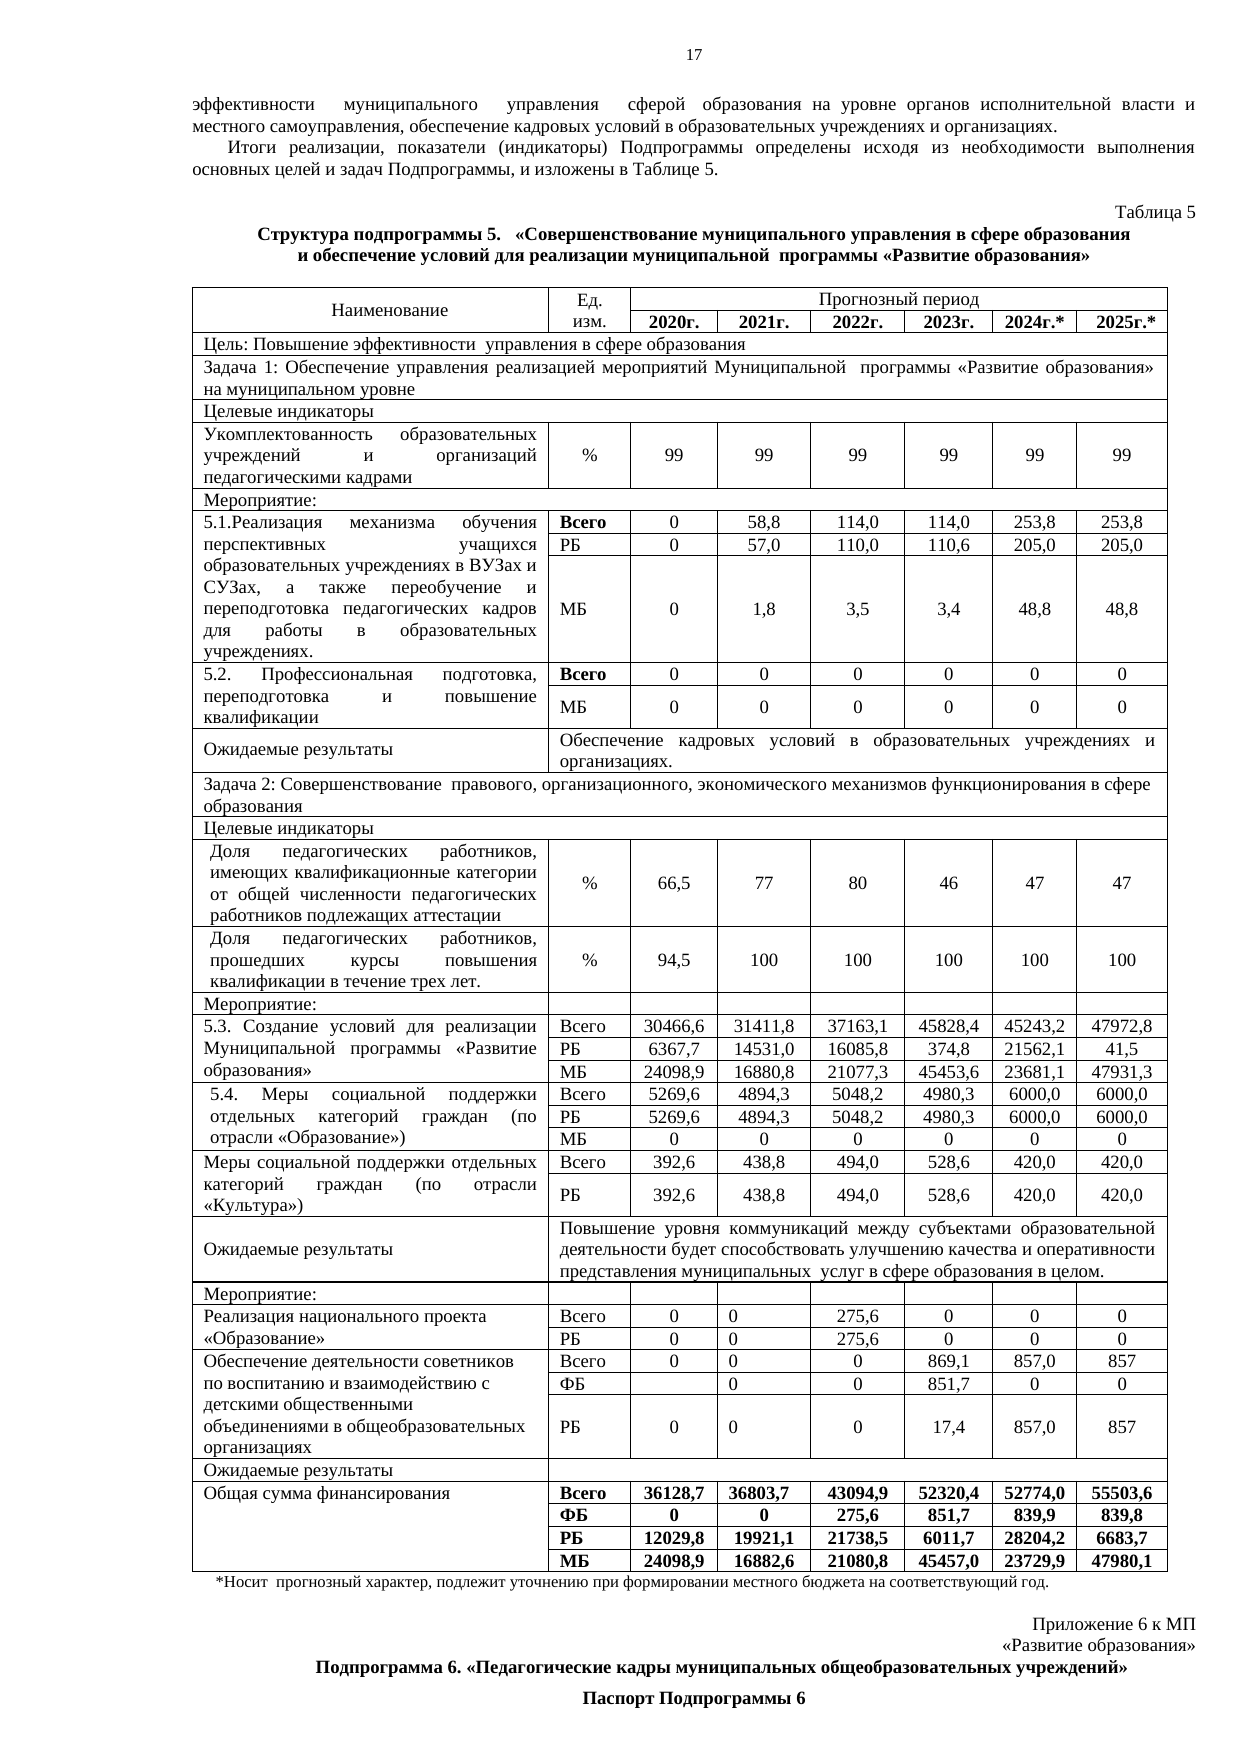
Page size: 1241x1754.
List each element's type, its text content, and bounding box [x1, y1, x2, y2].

table_cell 5048,2 [811, 1106, 904, 1127]
table_cell Всего [549, 1482, 630, 1503]
table_cell 21562,1 [993, 1038, 1076, 1059]
table_cell 275,6 [811, 1328, 904, 1349]
table_cell [1077, 993, 1167, 1014]
table_cell 2023г. [905, 311, 992, 332]
table_cell 23681,1 [993, 1061, 1076, 1082]
table_header Наименование [193, 288, 548, 332]
table_cell РБ [549, 1038, 630, 1059]
table_cell 21080,8 [811, 1550, 904, 1571]
table_header Прогнозный период [631, 288, 1167, 310]
text Паспорт Подпрограммы 6 [192, 1687, 1196, 1709]
table_cell 0 [631, 556, 717, 662]
table_cell 43094,9 [811, 1482, 904, 1503]
table_cell РБ [549, 1527, 630, 1548]
table_cell МБ [549, 556, 630, 662]
table_cell 5.1.Реализация механизма обучения перспективных учащихся образовательных учреждениях в ВУЗах и СУЗах, а также переобучение и переподготовка педагогических кадров для работы в образовательных учреждениях. [193, 511, 548, 662]
table_cell РБ [549, 1395, 630, 1458]
table_cell Укомплектованность образовательных учреждений и организаций педагогическими кадрами [193, 423, 548, 487]
table_cell 392,6 [631, 1174, 717, 1216]
table_cell 420,0 [1077, 1174, 1167, 1216]
table_cell Общая сумма финансирования [193, 1482, 548, 1571]
table_cell 0 [993, 1305, 1076, 1327]
table_cell [631, 1283, 717, 1304]
table_cell 205,0 [1077, 534, 1167, 555]
table_cell 45457,0 [905, 1550, 992, 1571]
table_cell 30466,6 [631, 1015, 717, 1037]
table_cell 19921,1 [718, 1527, 810, 1548]
table_cell Мероприятие: [193, 1283, 548, 1304]
table_cell 28204,2 [993, 1527, 1076, 1548]
table_cell 23729,9 [993, 1550, 1076, 1571]
table_cell 41,5 [1077, 1038, 1167, 1059]
table_cell 0 [631, 1328, 717, 1349]
table_cell Меры социальной поддержки отдельных категорий граждан (по отрасли «Культура») [193, 1151, 548, 1216]
table_cell % [549, 423, 630, 487]
table_cell Обеспечение кадровых условий в образовательных учреждениях и организациях. [549, 729, 1167, 772]
table_cell 110,0 [811, 534, 904, 555]
table_cell 528,6 [905, 1174, 992, 1216]
table_cell 66,5 [631, 840, 717, 926]
table_cell РБ [549, 1174, 630, 1216]
table_cell 100 [993, 927, 1076, 992]
table_cell 0 [993, 686, 1076, 728]
table_cell Реализация национального проекта «Образование» [193, 1305, 548, 1349]
table_cell 47931,3 [1077, 1061, 1167, 1082]
table_cell 45453,6 [905, 1061, 992, 1082]
table_cell 114,0 [905, 511, 992, 533]
table_cell МБ [549, 686, 630, 728]
table_cell 0 [993, 1328, 1076, 1349]
table_cell Целевые индикаторы [193, 817, 1167, 839]
table_cell 0 [718, 686, 810, 728]
table_cell 5.2. Профессиональная подготовка, переподготовка и повышение квалификации [193, 663, 548, 728]
table_cell РБ [549, 1328, 630, 1349]
table_cell [993, 993, 1076, 1014]
text *Носит прогнозный характер, подлежит уточнению при формировании местного бюджета на соответствующий год. [192, 1572, 1196, 1591]
table_cell 528,6 [905, 1151, 992, 1172]
table_cell 392,6 [631, 1151, 717, 1172]
table_cell 420,0 [993, 1151, 1076, 1172]
table_cell 6011,7 [905, 1527, 992, 1548]
table_cell 100 [1077, 927, 1167, 992]
table_cell 0 [718, 1395, 810, 1458]
text Структура подпрограммы 5. «Совершенствование муниципального управления в сфере образования [192, 222, 1196, 244]
table_cell 494,0 [811, 1174, 904, 1216]
table_cell 6000,0 [993, 1083, 1076, 1105]
table_cell 47 [993, 840, 1076, 926]
table_cell 17,4 [905, 1395, 992, 1458]
table_cell 0 [718, 663, 810, 684]
table_cell 0 [811, 1128, 904, 1150]
table_cell 420,0 [1077, 1151, 1167, 1172]
table_cell 100 [718, 927, 810, 992]
table_cell РБ [549, 1106, 630, 1127]
table_cell Ожидаемые результаты [193, 1217, 548, 1281]
table_cell 94,5 [631, 927, 717, 992]
table_cell 14531,0 [718, 1038, 810, 1059]
table_cell 2022г. [811, 311, 904, 332]
table_cell 0 [993, 663, 1076, 684]
table_cell 6000,0 [1077, 1083, 1167, 1105]
table_cell 114,0 [811, 511, 904, 533]
table_cell 253,8 [1077, 511, 1167, 533]
table_cell 3,4 [905, 556, 992, 662]
table_cell 6367,7 [631, 1038, 717, 1059]
table_cell 0 [718, 1128, 810, 1150]
table_cell 6000,0 [993, 1106, 1076, 1127]
table_cell 46 [905, 840, 992, 926]
table_cell 0 [1077, 1328, 1167, 1349]
table_cell 0 [631, 686, 717, 728]
table_cell 0 [993, 1128, 1076, 1150]
table_cell 438,8 [718, 1174, 810, 1216]
table_cell 47 [1077, 840, 1167, 926]
text Приложение 6 к МП [561, 1613, 1196, 1634]
table_cell 5269,6 [631, 1083, 717, 1105]
table_cell 58,8 [718, 511, 810, 533]
table_cell 0 [631, 1350, 717, 1372]
table_cell 5048,2 [811, 1083, 904, 1105]
table_cell МБ [549, 1550, 630, 1571]
table_cell 3,5 [811, 556, 904, 662]
table_cell 99 [631, 423, 717, 487]
table_cell 37163,1 [811, 1015, 904, 1037]
table_cell ФБ [549, 1373, 630, 1394]
table_cell 45828,4 [905, 1015, 992, 1037]
table_cell 0 [1077, 1128, 1167, 1150]
table_cell 2025г.* [1077, 311, 1167, 332]
table_cell 0 [631, 1504, 717, 1526]
table_cell 0 [905, 1128, 992, 1150]
table_cell 6000,0 [1077, 1106, 1167, 1127]
table_cell 0 [1077, 686, 1167, 728]
table_cell 0 [811, 1350, 904, 1372]
table_cell 857 [1077, 1395, 1167, 1458]
table_cell 839,8 [1077, 1504, 1167, 1526]
table_cell [718, 1283, 810, 1304]
table_cell [905, 993, 992, 1014]
table_cell 5269,6 [631, 1106, 717, 1127]
table_cell 99 [993, 423, 1076, 487]
table_cell 0 [905, 1328, 992, 1349]
table_cell 2021г. [718, 311, 810, 332]
table_cell 47980,1 [1077, 1550, 1167, 1571]
table_cell Всего [549, 663, 630, 684]
table_cell 0 [905, 663, 992, 684]
table_cell 0 [718, 1305, 810, 1327]
text и обеспечение условий для реализации муниципальной программы «Развитие образования» [192, 244, 1196, 266]
table_cell Мероприятие: [193, 993, 548, 1014]
table_cell 0 [905, 686, 992, 728]
table_cell 0 [718, 1504, 810, 1526]
table_cell 2020г. [631, 311, 717, 332]
table_cell 0 [631, 511, 717, 533]
table_cell 0 [718, 1350, 810, 1372]
table_cell 1,8 [718, 556, 810, 662]
table_cell [905, 1283, 992, 1304]
table_cell 21738,5 [811, 1527, 904, 1548]
table_cell 24098,9 [631, 1550, 717, 1571]
table_cell 0 [811, 663, 904, 684]
table_cell 45243,2 [993, 1015, 1076, 1037]
table_cell Целевые индикаторы [193, 400, 1167, 422]
table_cell 100 [905, 927, 992, 992]
table_cell 857 [1077, 1350, 1167, 1372]
table_cell 99 [1077, 423, 1167, 487]
table_cell 0 [631, 1305, 717, 1327]
table_cell % [549, 840, 630, 926]
table_cell [718, 993, 810, 1014]
table_cell 253,8 [993, 511, 1076, 533]
table_cell 438,8 [718, 1151, 810, 1172]
table_cell 5.4. Меры социальной поддержки отдельных категорий граждан (по отрасли «Образование») [193, 1083, 548, 1150]
table_cell [811, 993, 904, 1014]
table_cell 275,6 [811, 1504, 904, 1526]
text Таблица 5 [192, 201, 1196, 222]
table_cell РБ [549, 534, 630, 555]
table_cell 374,8 [905, 1038, 992, 1059]
table_header Ед. изм. [549, 288, 630, 332]
table_cell 52320,4 [905, 1482, 992, 1503]
table_cell 47972,8 [1077, 1015, 1167, 1037]
table_cell 0 [631, 1395, 717, 1458]
table_cell 0 [811, 1373, 904, 1394]
table_cell 0 [718, 1373, 810, 1394]
table_cell [549, 1459, 1167, 1481]
table_cell 36128,7 [631, 1482, 717, 1503]
table_cell 99 [718, 423, 810, 487]
table_cell МБ [549, 1128, 630, 1150]
table_cell 12029,8 [631, 1527, 717, 1548]
table_cell Всего [549, 511, 630, 533]
table_cell МБ [549, 1061, 630, 1082]
table_cell 16882,6 [718, 1550, 810, 1571]
table_cell 80 [811, 840, 904, 926]
table_cell 205,0 [993, 534, 1076, 555]
table_cell 100 [811, 927, 904, 992]
table_cell 0 [631, 663, 717, 684]
table_cell 57,0 [718, 534, 810, 555]
table_cell 0 [811, 1395, 904, 1458]
table_cell 0 [631, 1128, 717, 1150]
table_cell Обеспечение деятельности советников по воспитанию и взаимодействию с детскими общественными объединениями в общеобразовательных организациях [193, 1350, 548, 1458]
table_cell 0 [993, 1373, 1076, 1394]
table_cell Ожидаемые результаты [193, 1459, 548, 1481]
text «Развитие образования» [561, 1634, 1196, 1656]
table_cell [631, 1373, 717, 1394]
table_cell 6683,7 [1077, 1527, 1167, 1548]
table_cell 16085,8 [811, 1038, 904, 1059]
table_cell 851,7 [905, 1504, 992, 1526]
table_cell 275,6 [811, 1305, 904, 1327]
table_cell Повышение уровня коммуникаций между субъектами образовательной деятельности будет способствовать улучшению качества и оперативности представления муниципальных услуг в сфере образования в целом. [549, 1217, 1167, 1281]
table_cell 857,0 [993, 1350, 1076, 1372]
text Итоги реализации, показатели (индикаторы) Подпрограммы определены исходя из необходимости выполнения основных целей и задач Подпрограммы, и изложены в Таблице 5. [192, 136, 1196, 179]
table_cell [549, 1283, 630, 1304]
table_cell 420,0 [993, 1174, 1076, 1216]
table_cell 4894,3 [718, 1106, 810, 1127]
table_cell 4980,3 [905, 1106, 992, 1127]
table_cell [549, 993, 630, 1014]
table_cell Всего [549, 1151, 630, 1172]
table_cell 4894,3 [718, 1083, 810, 1105]
table_cell 21077,3 [811, 1061, 904, 1082]
table_cell [811, 1283, 904, 1304]
table_cell Мероприятие: [193, 489, 1167, 510]
table_cell 36803,7 [718, 1482, 810, 1503]
table_cell Задача 1: Обеспечение управления реализацией мероприятий Муниципальной программы «Развитие образования» на муниципальном уровне [193, 356, 1167, 399]
table_cell 851,7 [905, 1373, 992, 1394]
table_cell [1077, 1283, 1167, 1304]
table_cell Всего [549, 1015, 630, 1037]
table_cell 0 [1077, 1373, 1167, 1394]
table_cell 48,8 [1077, 556, 1167, 662]
table_cell 99 [811, 423, 904, 487]
table_cell Ожидаемые результаты [193, 729, 548, 772]
table_cell % [549, 927, 630, 992]
table_cell 16880,8 [718, 1061, 810, 1082]
table_cell 0 [905, 1305, 992, 1327]
table_cell Всего [549, 1305, 630, 1327]
table_cell 55503,6 [1077, 1482, 1167, 1503]
table_cell Задача 2: Совершенствование правового, организационного, экономического механизмов функционирования в сфере образования [193, 773, 1167, 816]
table_cell 24098,9 [631, 1061, 717, 1082]
table_cell Всего [549, 1350, 630, 1372]
table_cell 48,8 [993, 556, 1076, 662]
table_cell 0 [811, 686, 904, 728]
table_cell 5.3. Создание условий для реализации Муниципальной программы «Развитие образования» [193, 1015, 548, 1082]
table_cell 869,1 [905, 1350, 992, 1372]
table_cell Всего [549, 1083, 630, 1105]
table_cell 110,6 [905, 534, 992, 555]
table_cell Доля педагогических работников, имеющих квалификационные категории от общей численности педагогических работников подлежащих аттестации [193, 840, 548, 926]
table_cell 31411,8 [718, 1015, 810, 1037]
table_cell 52774,0 [993, 1482, 1076, 1503]
table_cell 0 [1077, 663, 1167, 684]
table_cell 4980,3 [905, 1083, 992, 1105]
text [192, 93, 1196, 136]
table_cell 77 [718, 840, 810, 926]
table_cell 99 [905, 423, 992, 487]
table_cell [631, 993, 717, 1014]
table_cell [993, 1283, 1076, 1304]
table_cell 0 [631, 534, 717, 555]
table_cell 0 [718, 1328, 810, 1349]
table_cell 2024г.* [993, 311, 1076, 332]
table_cell 839,9 [993, 1504, 1076, 1526]
table_cell ФБ [549, 1504, 630, 1526]
table_cell 857,0 [993, 1395, 1076, 1458]
text Подпрограмма 6. «Педагогические кадры муниципальных общеобразовательных учреждений» [192, 1656, 1196, 1677]
table_cell 494,0 [811, 1151, 904, 1172]
table_cell Доля педагогических работников, прошедших курсы повышения квалификации в течение трех лет. [193, 927, 548, 992]
table_cell 0 [1077, 1305, 1167, 1327]
table_cell Цель: Повышение эффективности управления в сфере образования [193, 333, 1167, 355]
